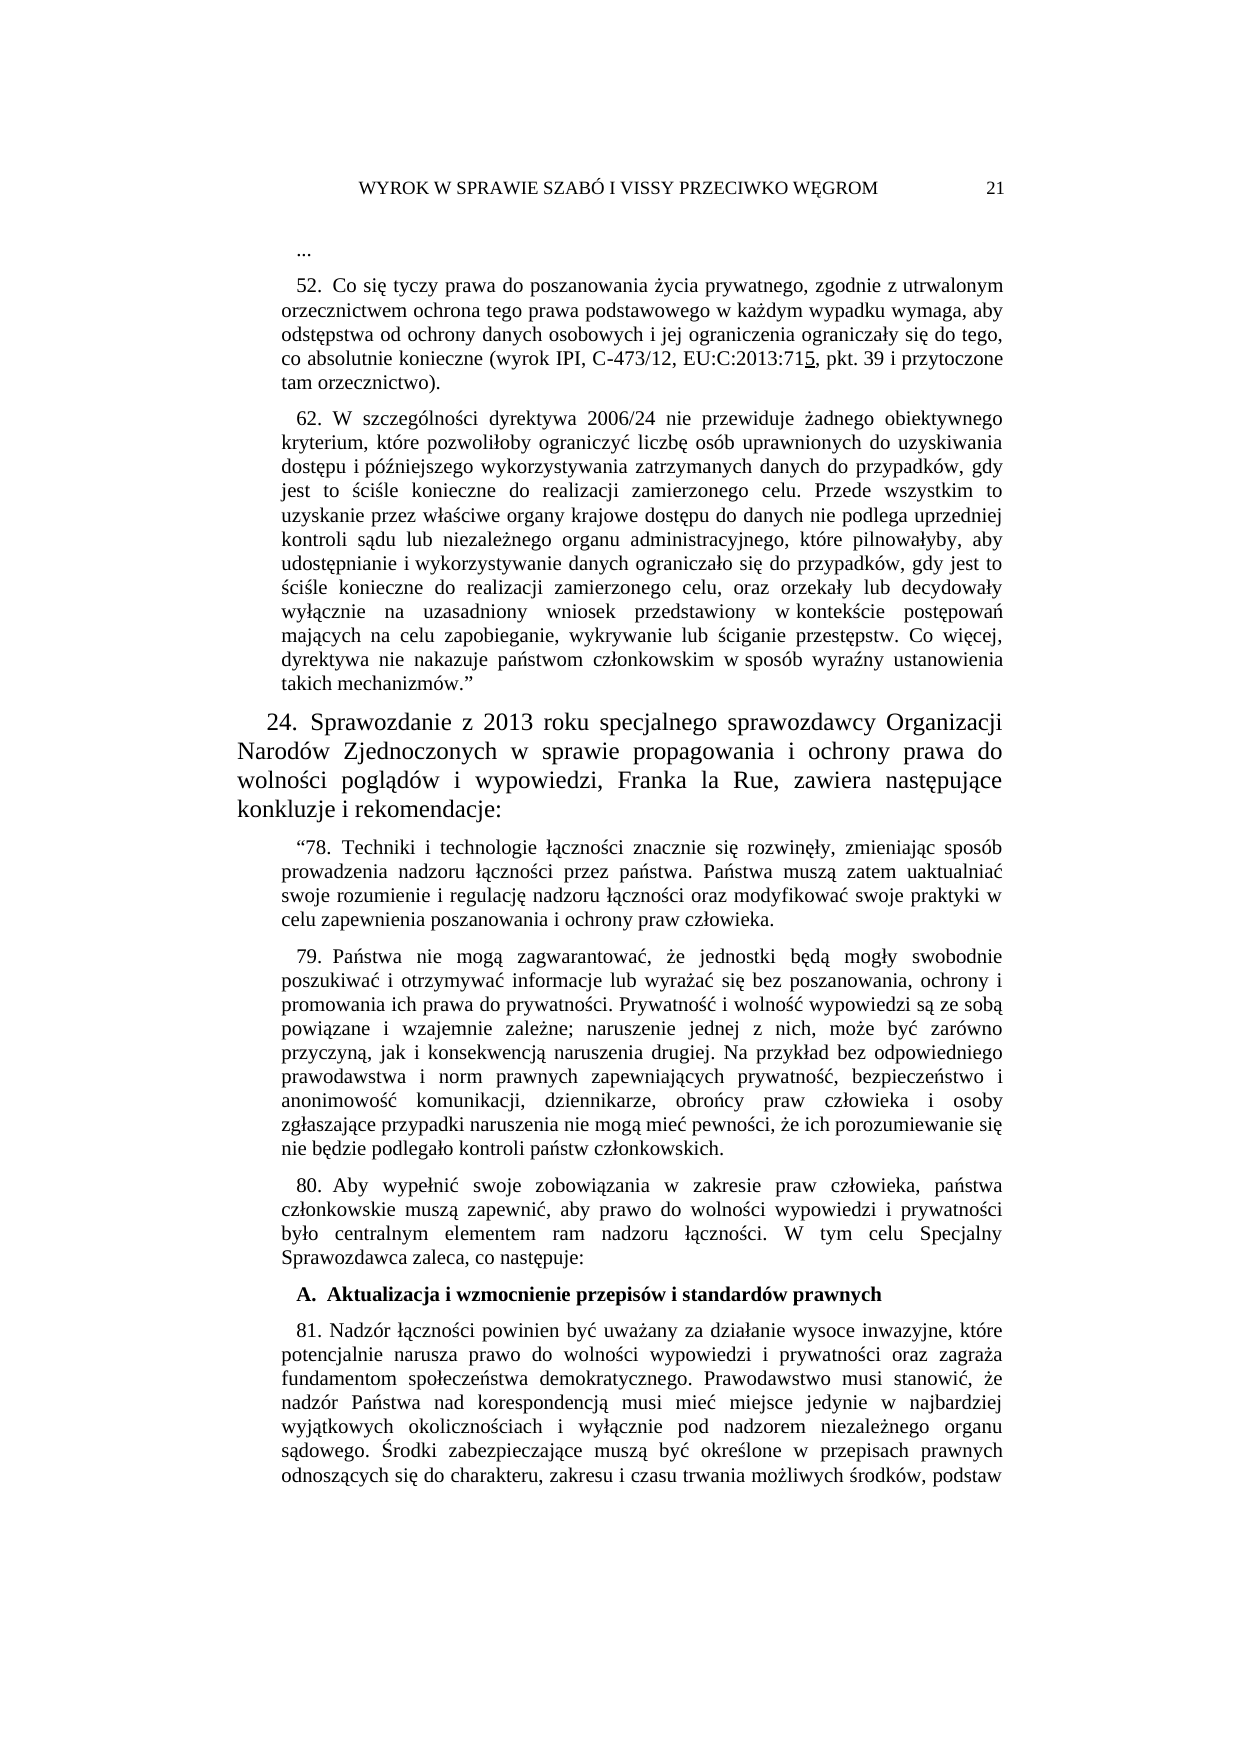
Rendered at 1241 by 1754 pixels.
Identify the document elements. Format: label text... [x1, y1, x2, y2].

text 79. Państwa nie mogą zagwarantować, że jednostki będą mogły swobodnie poszukiwać i otrzymywać informacje lub wyrażać się bez poszanowania, ochrony i promowania ich prawa do prywatności. Prywatność i wolność wypowiedzi są ze sobą powiązane i wzajemnie zależne; naruszenie jednej z nich, może być zarówno przyczyną, jak i konsekwencją naruszenia drugiej. Na przykład bez odpowiedniego prawodawstwa i norm prawnych zapewniających prywatność, bezpieczeństwo i anonimowość komunikacji, dziennikarze, obrońcy praw człowieka i osoby zgłaszające przypadki naruszenia nie mogą mieć pewności, że ich porozumiewanie się nie będzie podlegało kontroli państw członkowskich. [281, 944, 1003, 1160]
text A. Aktualizacja i wzmocnienie przepisów i standardów prawnych [281, 1282, 1003, 1306]
text 62. W szczególności dyrektywa 2006/24 nie przewiduje żadnego obiektywnego kryterium, które pozwoliłoby ograniczyć liczbę osób uprawnionych do uzyskiwania dostępu i późniejszego wykorzystywania zatrzymanych danych do przypadków, gdy jest to ściśle konieczne do realizacji zamierzonego celu. Przede wszystkim to uzyskanie przez właściwe organy krajowe dostępu do danych nie podlega uprzedniej kontroli sądu lub niezależnego organu administracyjnego, które pilnowałyby, aby udostępnianie i wykorzystywanie danych ograniczało się do przypadków, gdy jest to ściśle konieczne do realizacji zamierzonego celu, oraz orzekały lub decydowały wyłącznie na uzasadniony wniosek przedstawiony w kontekście postępowań mających na celu zapobieganie, wykrywanie lub ściganie przestępstw. Co więcej, dyrektywa nie nakazuje państwom członkowskim w sposób wyraźny ustanowienia takich mechanizmów.” [281, 406, 1003, 695]
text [281, 1318, 1003, 1487]
text 80. Aby wypełnić swoje zobowiązania w zakresie praw człowieka, państwa członkowskie muszą zapewnić, aby prawo do wolności wypowiedzi i prywatności było centralnym elementem ram nadzoru łączności. W tym celu Specjalny Sprawozdawca zaleca, co następuje: [281, 1173, 1003, 1269]
text ... [281, 237, 1003, 261]
text 24. Sprawozdanie z 2013 roku specjalnego sprawozdawcy Organizacji Narodów Zjednoczonych w sprawie propagowania i ochrony prawa do wolności poglądów i wypowiedzi, Franka la Rue, zawiera następujące konkluzje i rekomendacje: [237, 707, 1003, 822]
text “78. Techniki i technologie łączności znacznie się rozwinęły, zmieniając sposób prowadzenia nadzoru łączności przez państwa. Państwa muszą zatem uaktualniać swoje rozumienie i regulację nadzoru łączności oraz modyfikować swoje praktyki w celu zapewnienia poszanowania i ochrony praw człowieka. [281, 835, 1003, 931]
text 52. Co się tyczy prawa do poszanowania życia prywatnego, zgodnie z utrwalonym orzecznictwem ochrona tego prawa podstawowego w każdym wypadku wymaga, aby odstępstwa od ochrony danych osobowych i jej ograniczenia ograniczały się do tego, co absolutnie konieczne (wyrok IPI, C-473/12, EU:C:2013:715, pkt. 39 i przytoczone tam orzecznictwo). [281, 273, 1003, 394]
